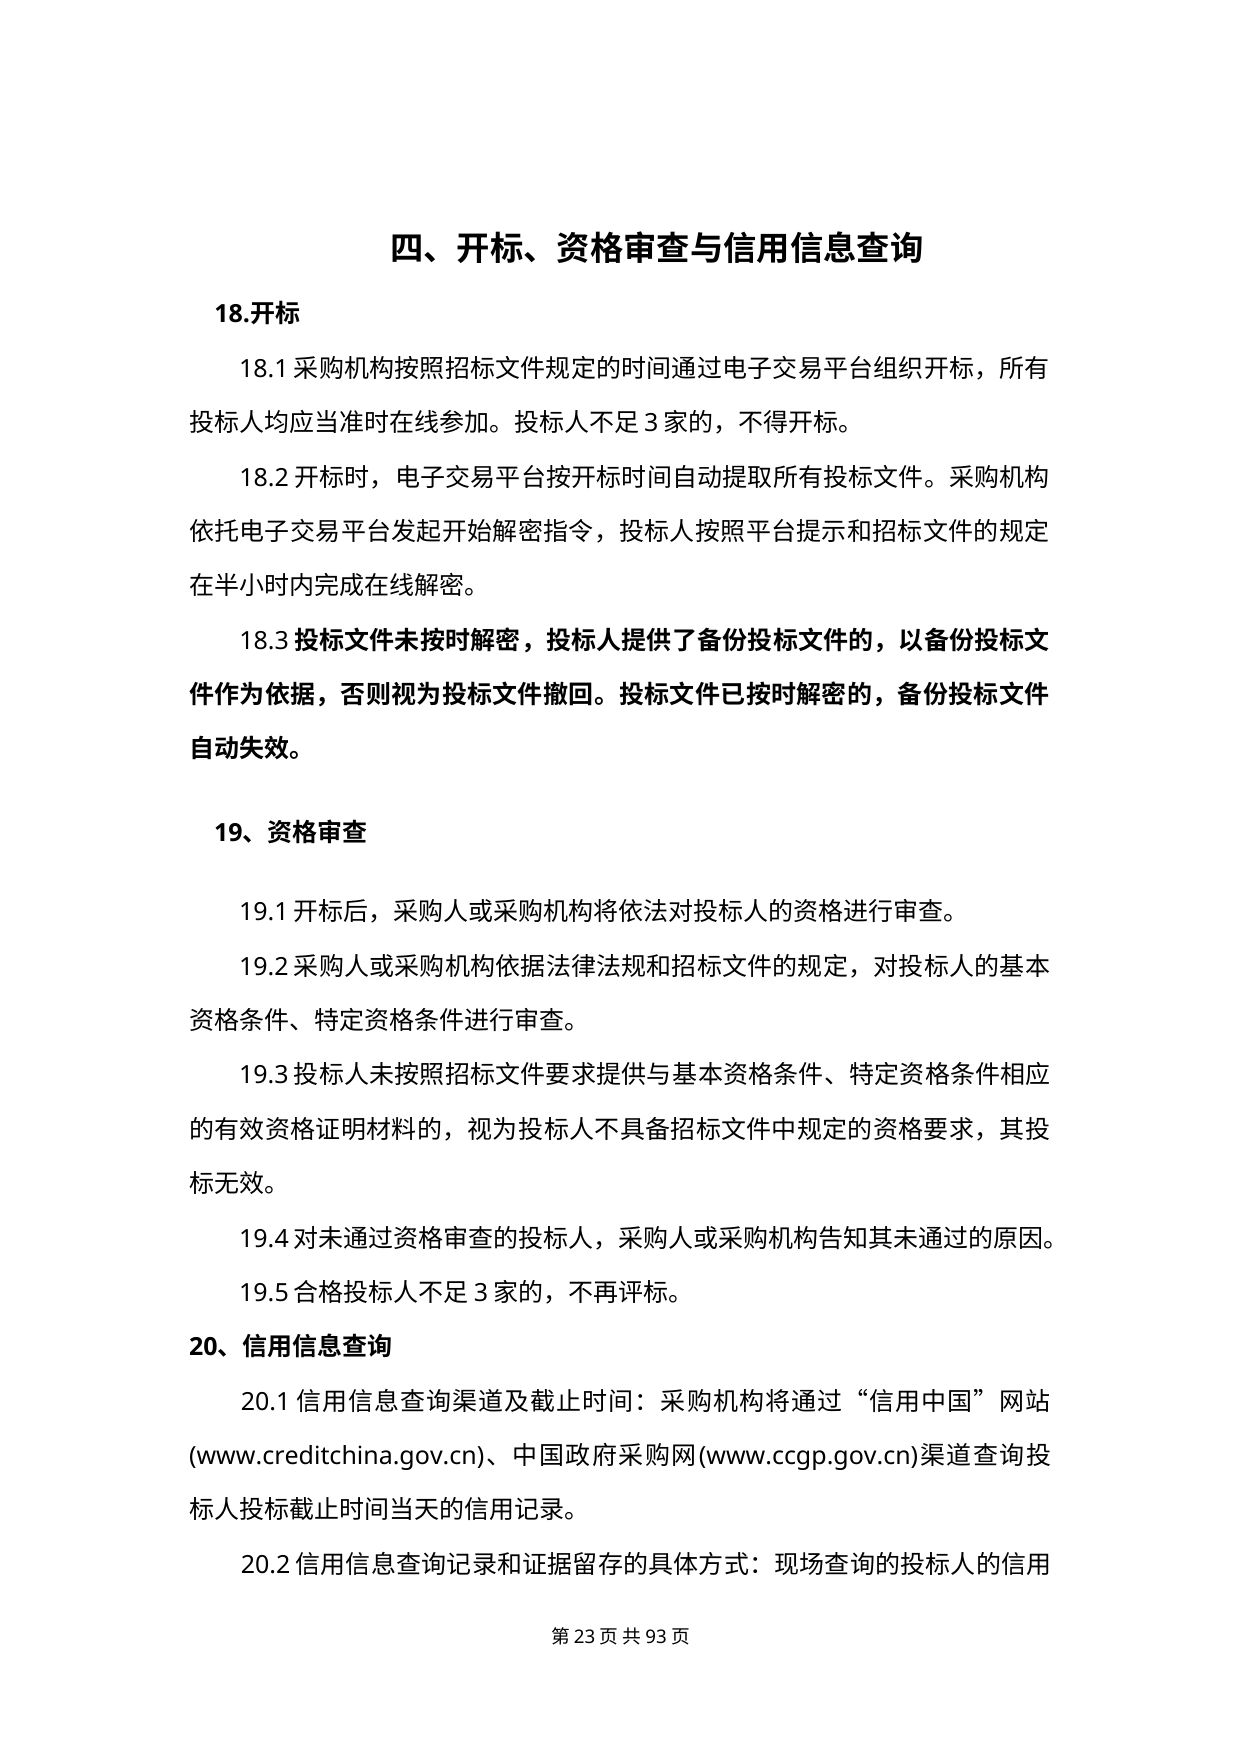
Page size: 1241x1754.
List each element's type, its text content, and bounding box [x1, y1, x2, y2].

text 19.2采购人或采购机构依据法律法规和招标文件的规定，对投标人的基本资格条件、特定资格条件进行审查。 [189, 946, 1051, 1037]
text 18.1采购机构按照招标文件规定的时间通过电子交易平台组织开标，所有投标人均应当准时在线参加。投标人不足3家的，不得开标。 [189, 348, 1051, 439]
text 18.3投标文件未按时解密，投标人提供了备份投标文件的，以备份投标文件作为依据，否则视为投标文件撤回。投标文件已按时解密的，备份投标文件自动失效。 [189, 620, 1051, 765]
text 19.5合格投标人不足3家的，不再评标。 [189, 1272, 1051, 1309]
text 19、资格审查 [189, 812, 1051, 849]
text 18.开标 [189, 294, 1051, 330]
text 四、开标、资格审查与信用信息查询 [189, 222, 1051, 270]
text 19.3投标人未按照招标文件要求提供与基本资格条件、特定资格条件相应的有效资格证明材料的，视为投标人不具备招标文件中规定的资格要求，其投标无效。 [189, 1055, 1051, 1200]
text 20.1信用信息查询渠道及截止时间：采购机构将通过“信用中国”网站(www.creditchina.gov.cn)、中国政府采购网(www.ccgp.gov.cn)渠道查询投标人投标截止时间当天的信用记录。 [189, 1381, 1051, 1526]
text 19.4对未通过资格审查的投标人，采购人或采购机构告知其未通过的原因。 [189, 1218, 1051, 1254]
text 20、信用信息查询 [189, 1327, 1051, 1363]
text 18.2开标时，电子交易平台按开标时间自动提取所有投标文件。采购机构依托电子交易平台发起开始解密指令，投标人按照平台提示和招标文件的规定在半小时内完成在线解密。 [189, 457, 1051, 602]
text 19.1开标后，采购人或采购机构将依法对投标人的资格进行审查。 [189, 892, 1051, 928]
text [189, 1544, 1051, 1581]
